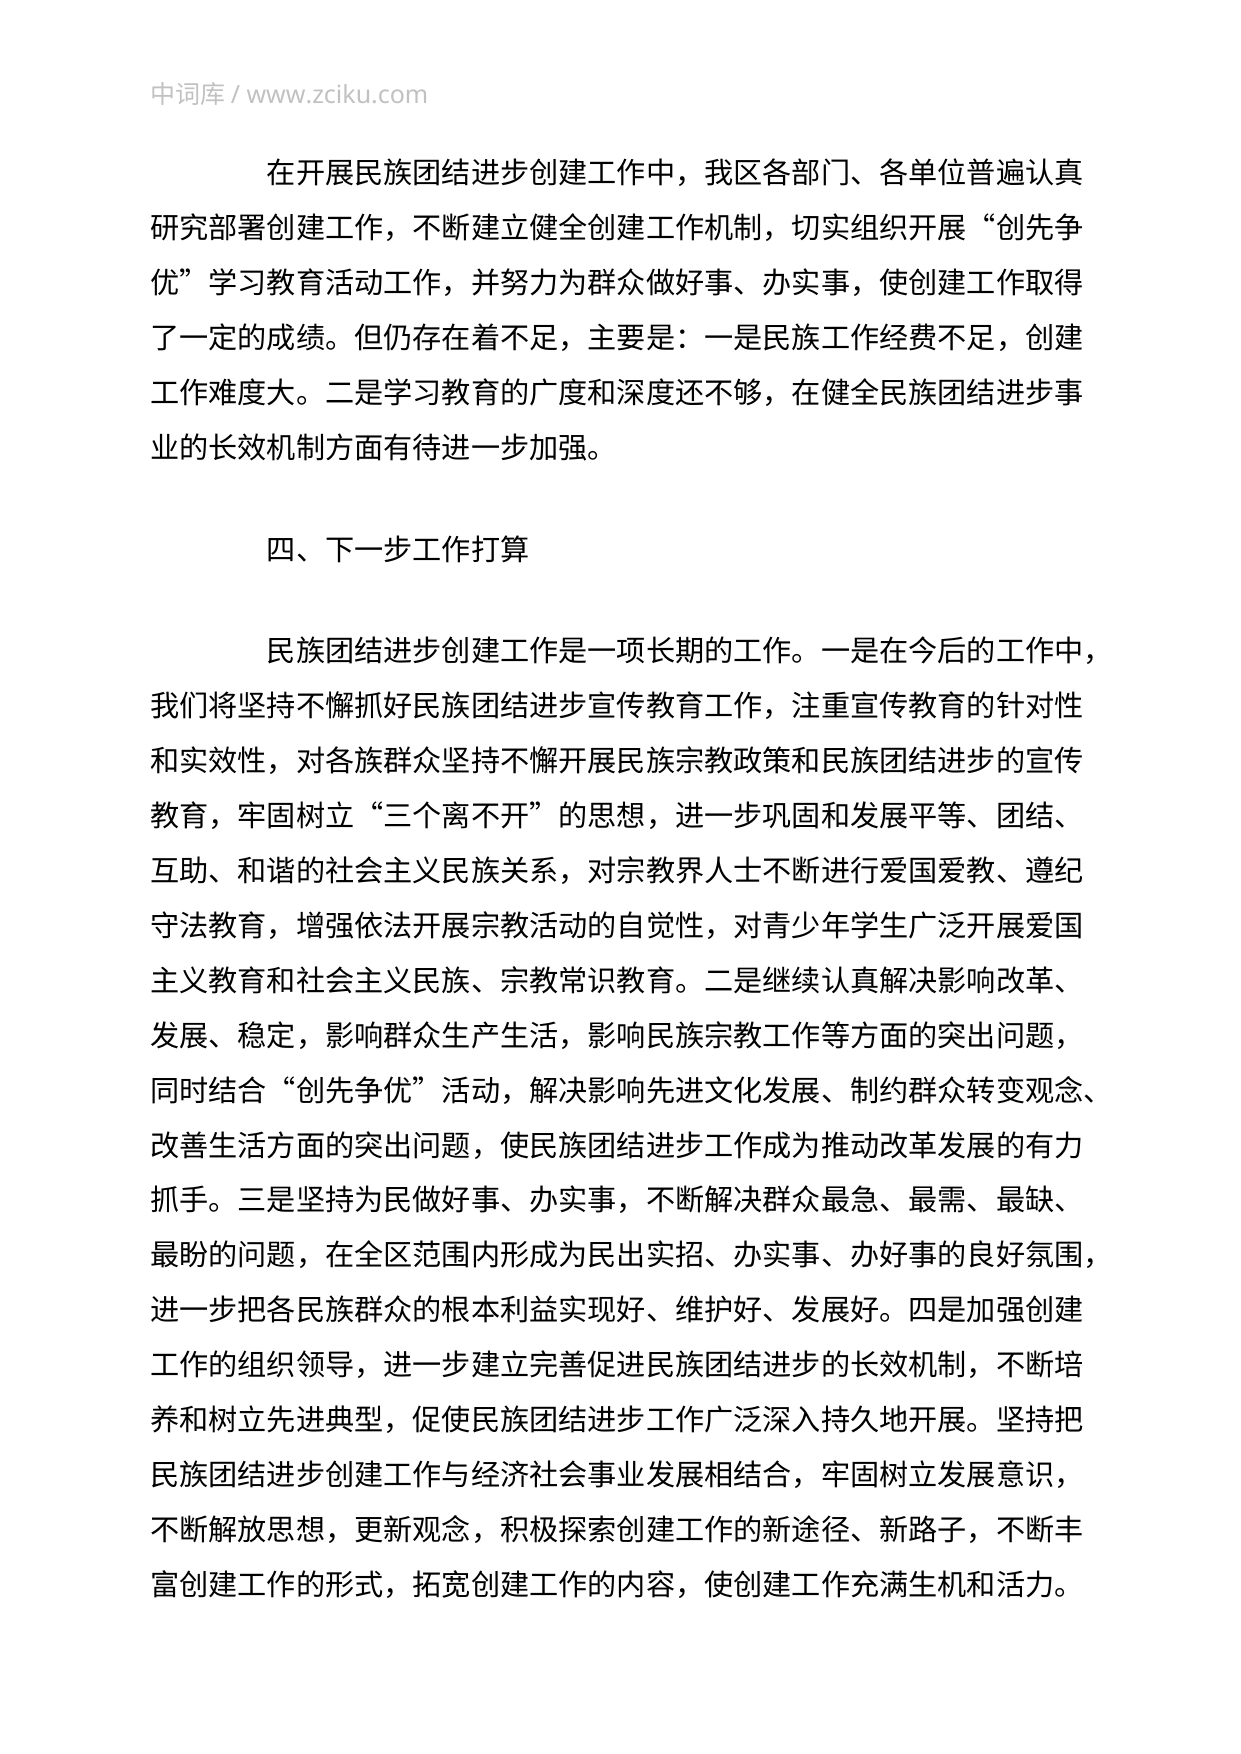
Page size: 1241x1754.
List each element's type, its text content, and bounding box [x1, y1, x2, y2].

text 民族团结进步创建工作是一项长期的工作。一是在今后的工作中，我们将坚持不懈抓好民族团结进步宣传教育工作，注重宣传教育的针对性和实效性，对各族群众坚持不懈开展民族宗教政策和民族团结进步的宣传教育，牢固树立“三个离不开”的思想，进一步巩固和发展平等、团结、互助、和谐的社会主义民族关系，对宗教界人士不断进行爱国爱教、遵纪守法教育，增强依法开展宗教活动的自觉性，对青少年学生广泛开展爱国主义教育和社会主义民族、宗教常识教育。二是继续认真解决影响改革、发展、稳定，影响群众生产生活，影响民族宗教工作等方面的突出问题，同时结合“创先争优”活动，解决影响先进文化发展、制约群众转变观念、改善生活方面的突出问题，使民族团结进步工作成为推动改革发展的有力抓手。三是坚持为民做好事、办实事，不断解决群众最急、最需、最缺、最盼的问题，在全区范围内形成为民出实招、办实事、办好事的良好氛围，进一步把各民族群众的根本利益实现好、维护好、发展好。四是加强创建工作的组织领导，进一步建立完善促进民族团结进步的长效机制，不断培养和树立先进典型，促使民族团结进步工作广泛深入持久地开展。坚持把民族团结进步创建工作与经济社会事业发展相结合，牢固树立发展意识，不断解放思想，更新观念，积极探索创建工作的新途径、新路子，不断丰富创建工作的形式，拓宽创建工作的内容，使创建工作充满生机和活力。 [150, 628, 1090, 1603]
text 四、下一步工作打算 [150, 526, 1090, 568]
text 在开展民族团结进步创建工作中，我区各部门、各单位普遍认真研究部署创建工作，不断建立健全创建工作机制，切实组织开展“创先争优”学习教育活动工作，并努力为群众做好事、办实事，使创建工作取得了一定的成绩。但仍存在着不足，主要是：一是民族工作经费不足，创建工作难度大。二是学习教育的广度和深度还不够，在健全民族团结进步事业的长效机制方面有待进一步加强。 [150, 150, 1090, 467]
